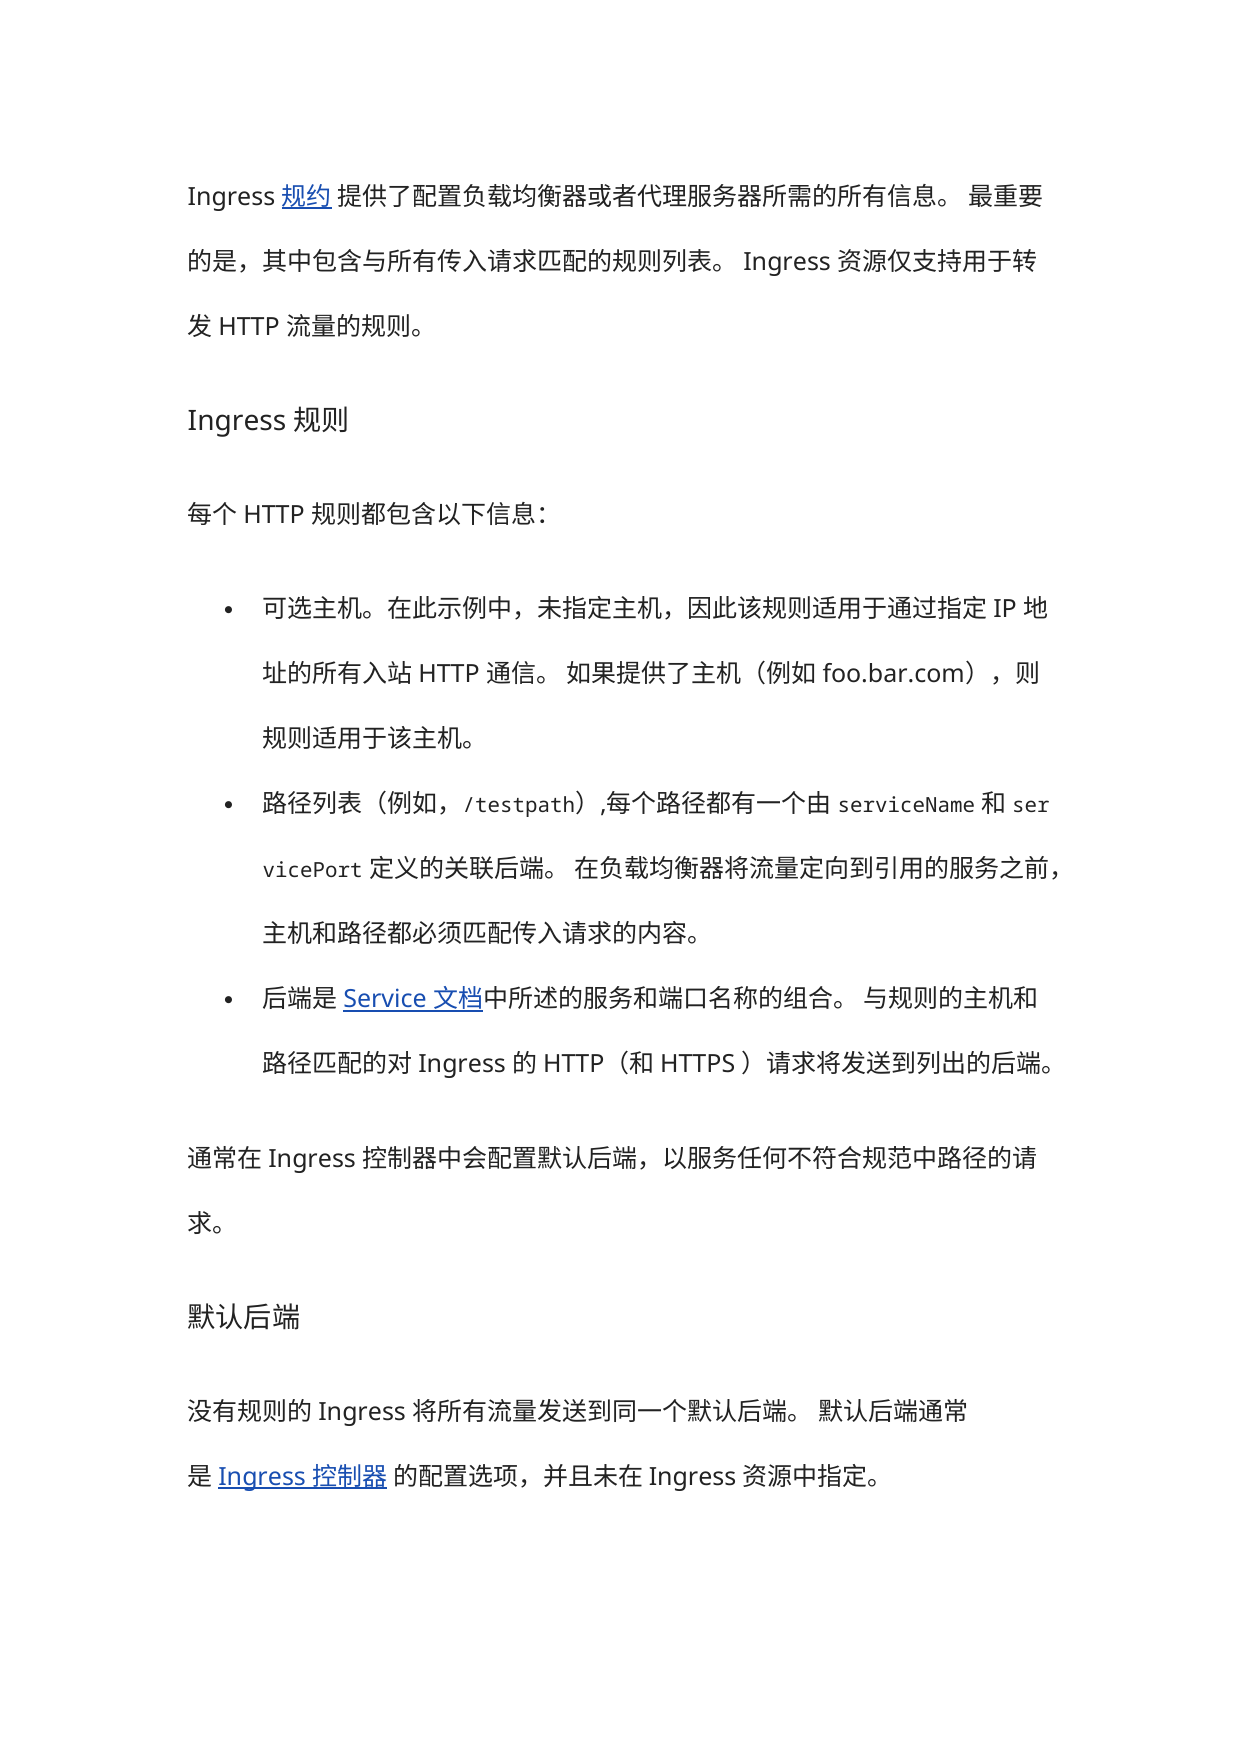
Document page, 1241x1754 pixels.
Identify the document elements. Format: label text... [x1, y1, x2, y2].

text 每个 HTTP 规则都包含以下信息： [187, 480, 1053, 545]
text Ingress 规则 [187, 386, 1053, 451]
list 路径列表（例如，/testpath）,每个路径都有一个由 serviceName 和 servicePort 定义的关联后端。 在负载均衡器将流量定向到引用的服务之前，主机和路径都必须匹配传入请求的内容。 [225, 769, 1053, 964]
text 没有规则的 Ingress 将所有流量发送到同一个默认后端。 默认后端通常是 Ingress 控制器 的配置选项，并且未在 Ingress 资源中指定。 [187, 1377, 1053, 1507]
text Ingress 规约 提供了配置负载均衡器或者代理服务器所需的所有信息。 最重要的是，其中包含与所有传入请求匹配的规则列表。 Ingress 资源仅支持用于转发 HTTP 流量的规则。 [187, 162, 1053, 357]
text 默认后端 [187, 1283, 1053, 1348]
list 可选主机。在此示例中，未指定主机，因此该规则适用于通过指定 IP 地址的所有入站 HTTP 通信。 如果提供了主机（例如 foo.bar.com），则规则适用于该主机。 [225, 574, 1053, 769]
text 通常在 Ingress 控制器中会配置默认后端，以服务任何不符合规范中路径的请求。 [187, 1124, 1053, 1254]
list 后端是 Service 文档中所述的服务和端口名称的组合。 与规则的主机和路径匹配的对 Ingress 的 HTTP（和 HTTPS ）请求将发送到列出的后端。 [225, 964, 1053, 1094]
